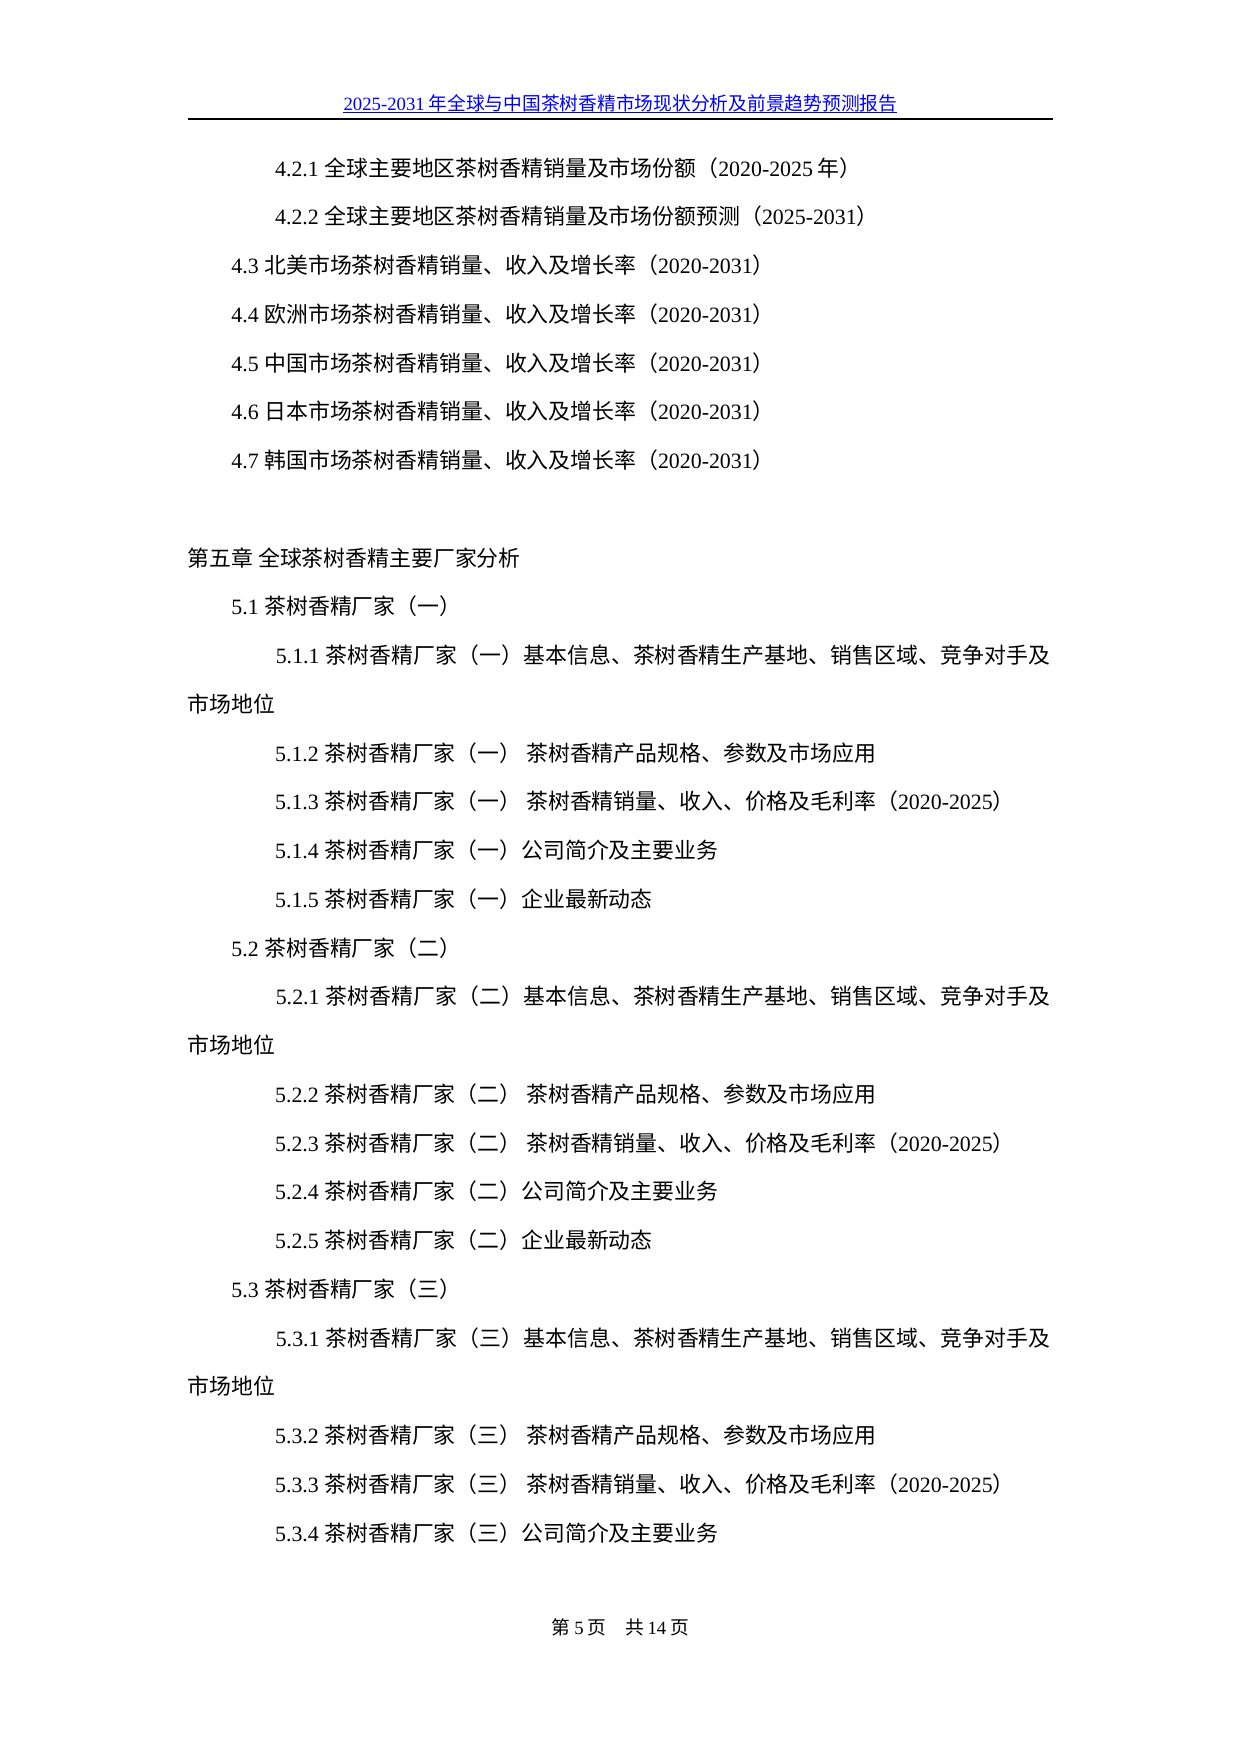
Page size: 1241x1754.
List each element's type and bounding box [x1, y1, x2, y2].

text [187, 150, 1053, 1548]
